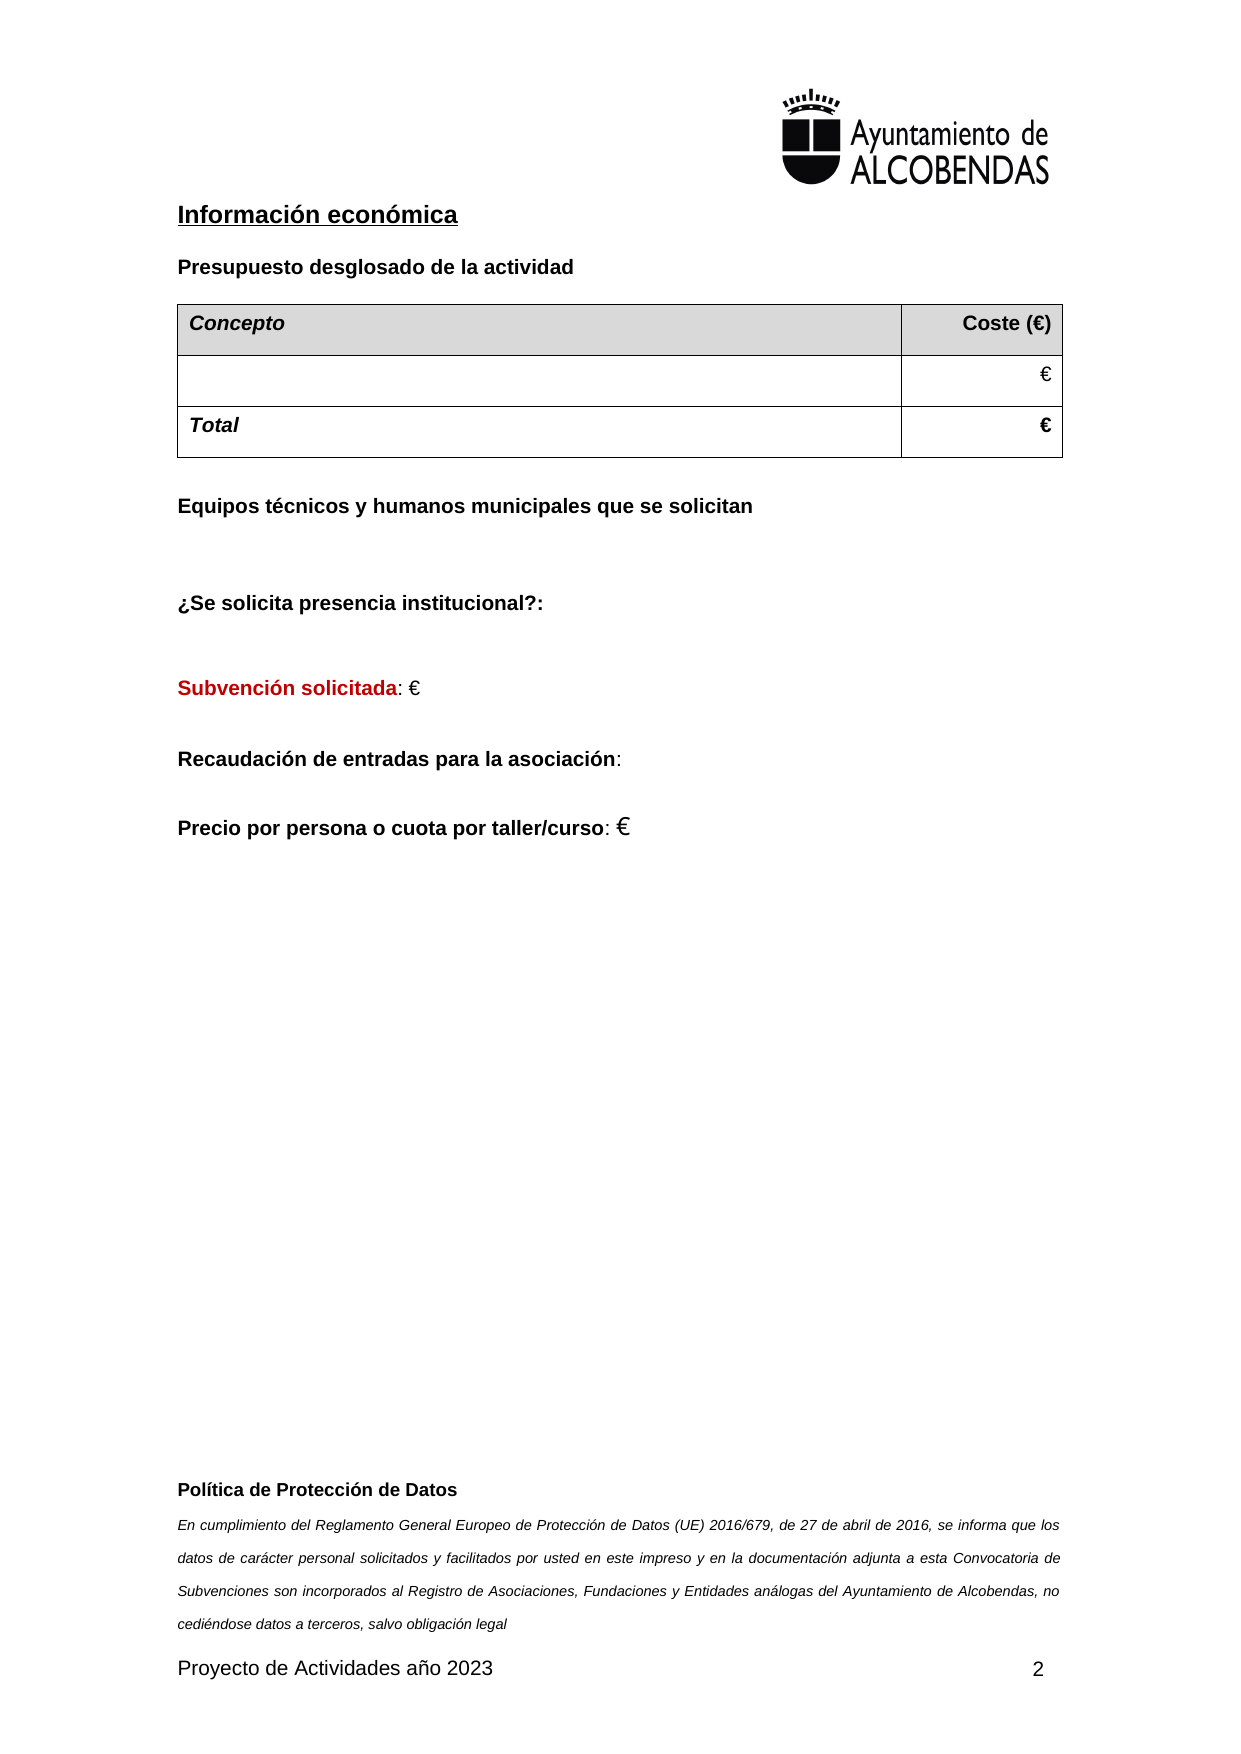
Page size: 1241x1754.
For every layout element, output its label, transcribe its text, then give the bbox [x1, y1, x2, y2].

text Subvención solicitada: € [177, 675, 1063, 699]
text Recaudación de entradas para la asociación: [177, 747, 1063, 771]
subtitle Información económica [177, 199, 1063, 228]
table_header Concepto [178, 305, 901, 355]
text Equipos técnicos y humanos municipales que se solicitan [177, 494, 1063, 518]
table_cell Total [178, 407, 901, 457]
table_cell € [902, 407, 1062, 457]
text Presupuesto desglosado de la actividad [177, 255, 1063, 279]
text Precio por persona o cuota por taller/curso: € [177, 808, 1063, 842]
table_cell € [902, 356, 1062, 406]
text ¿Se solicita presencia institucional?: [177, 591, 1063, 615]
table_header Coste (€) [902, 305, 1062, 355]
picture [767, 73, 1064, 200]
table_cell [178, 356, 901, 406]
